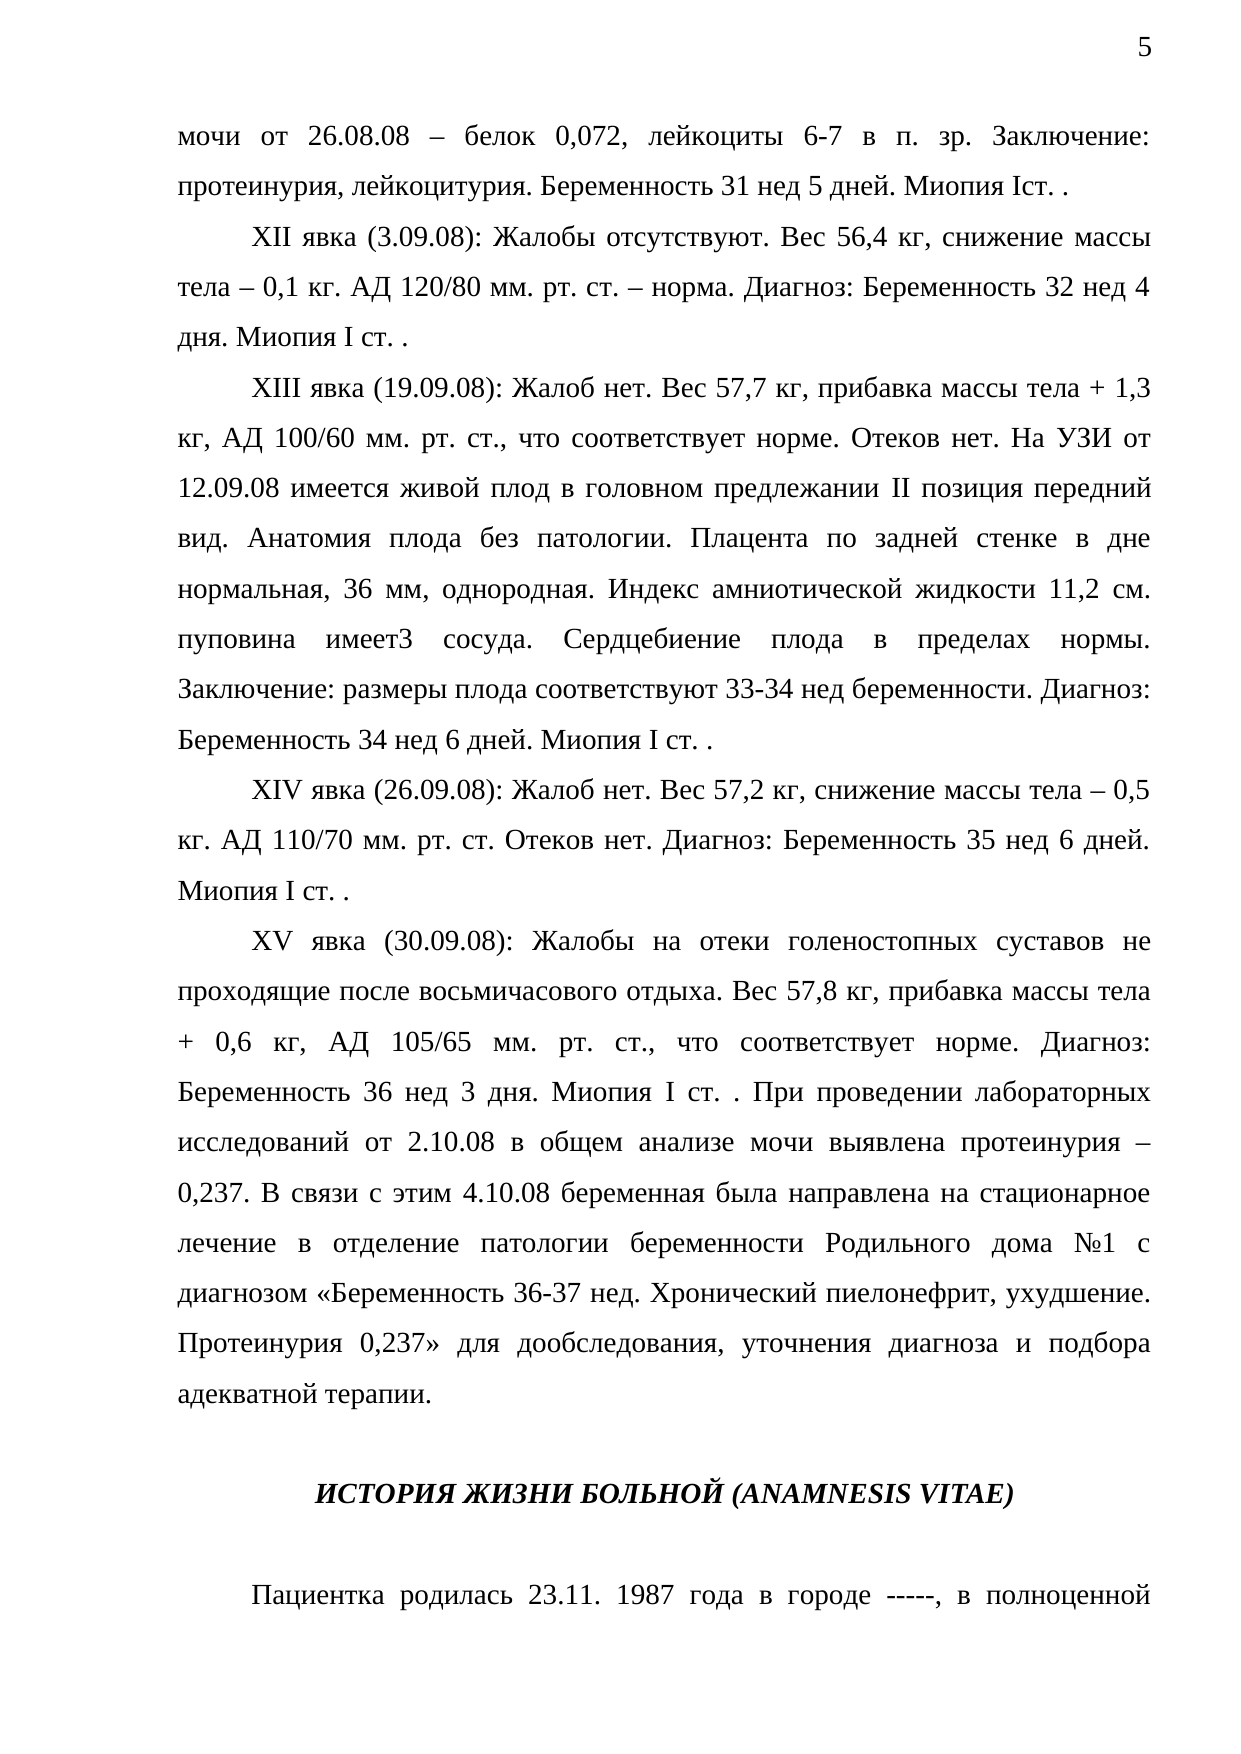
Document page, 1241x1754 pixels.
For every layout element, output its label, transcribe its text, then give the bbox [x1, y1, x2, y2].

subtitle ИСТОРИЯ ЖИЗНИ БОЛЬНОЙ (ANAMNESIS VITAE) [177, 1477, 1152, 1510]
text XIII явка (19.09.08): Жалоб нет. Вес , прибавка массы тела + , АД 100/60 мм. рт. ст., что соответствует норме. Отеков нет. На УЗИ от 12.09.08 имеется живой плод в головном предлежании II позиция передний вид. Анатомия плода без патологии. Плацента по задней стенке в дне нормальная, , однородная. Индекс амниотической жидкости . пуповина имеет3 сосуда. Сердцебиение плода в пределах нормы. Заключение: размеры плода соответствуют 33-34 нед беременности. Диагноз: Беременность 34 нед 6 дней. Миопия I ст. . [177, 370, 1152, 755]
text XIV явка (26.09.08): Жалоб нет. Вес , снижение массы тела – . АД 110/70 мм. рт. ст. Отеков нет. Диагноз: Беременность 35 нед 6 дней. Миопия I ст. . [177, 772, 1152, 906]
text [177, 1577, 1152, 1611]
text XV явка (30.09.08): Жалобы на отеки голеностопных суставов не проходящие после восьмичасового отдыха. Вес , прибавка массы тела + , АД 105/65 мм. рт. ст., что соответствует норме. Диагноз: Беременность 36 нед 3 дня. Миопия I ст. . При проведении лабораторных исследований от 2.10.08 в общем анализе мочи выявлена протеинурия – 0,237. В связи с этим 4.10.08 беременная была направлена на стационарное лечение в отделение патологии беременности Родильного дома №1 с диагнозом «Беременность 36-37 нед. Хронический пиелонефрит, ухудшение. Протеинурия 0,237» для дообследования, уточнения диагноза и подбора адекватной терапии. [177, 923, 1152, 1409]
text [177, 118, 1152, 202]
text XII явка (3.09.08): Жалобы отсутствуют. Вес , снижение массы тела – . АД 120/80 мм. рт. ст. – норма. Диагноз: Беременность 32 нед 4 дня. Миопия I ст. . [177, 219, 1152, 353]
